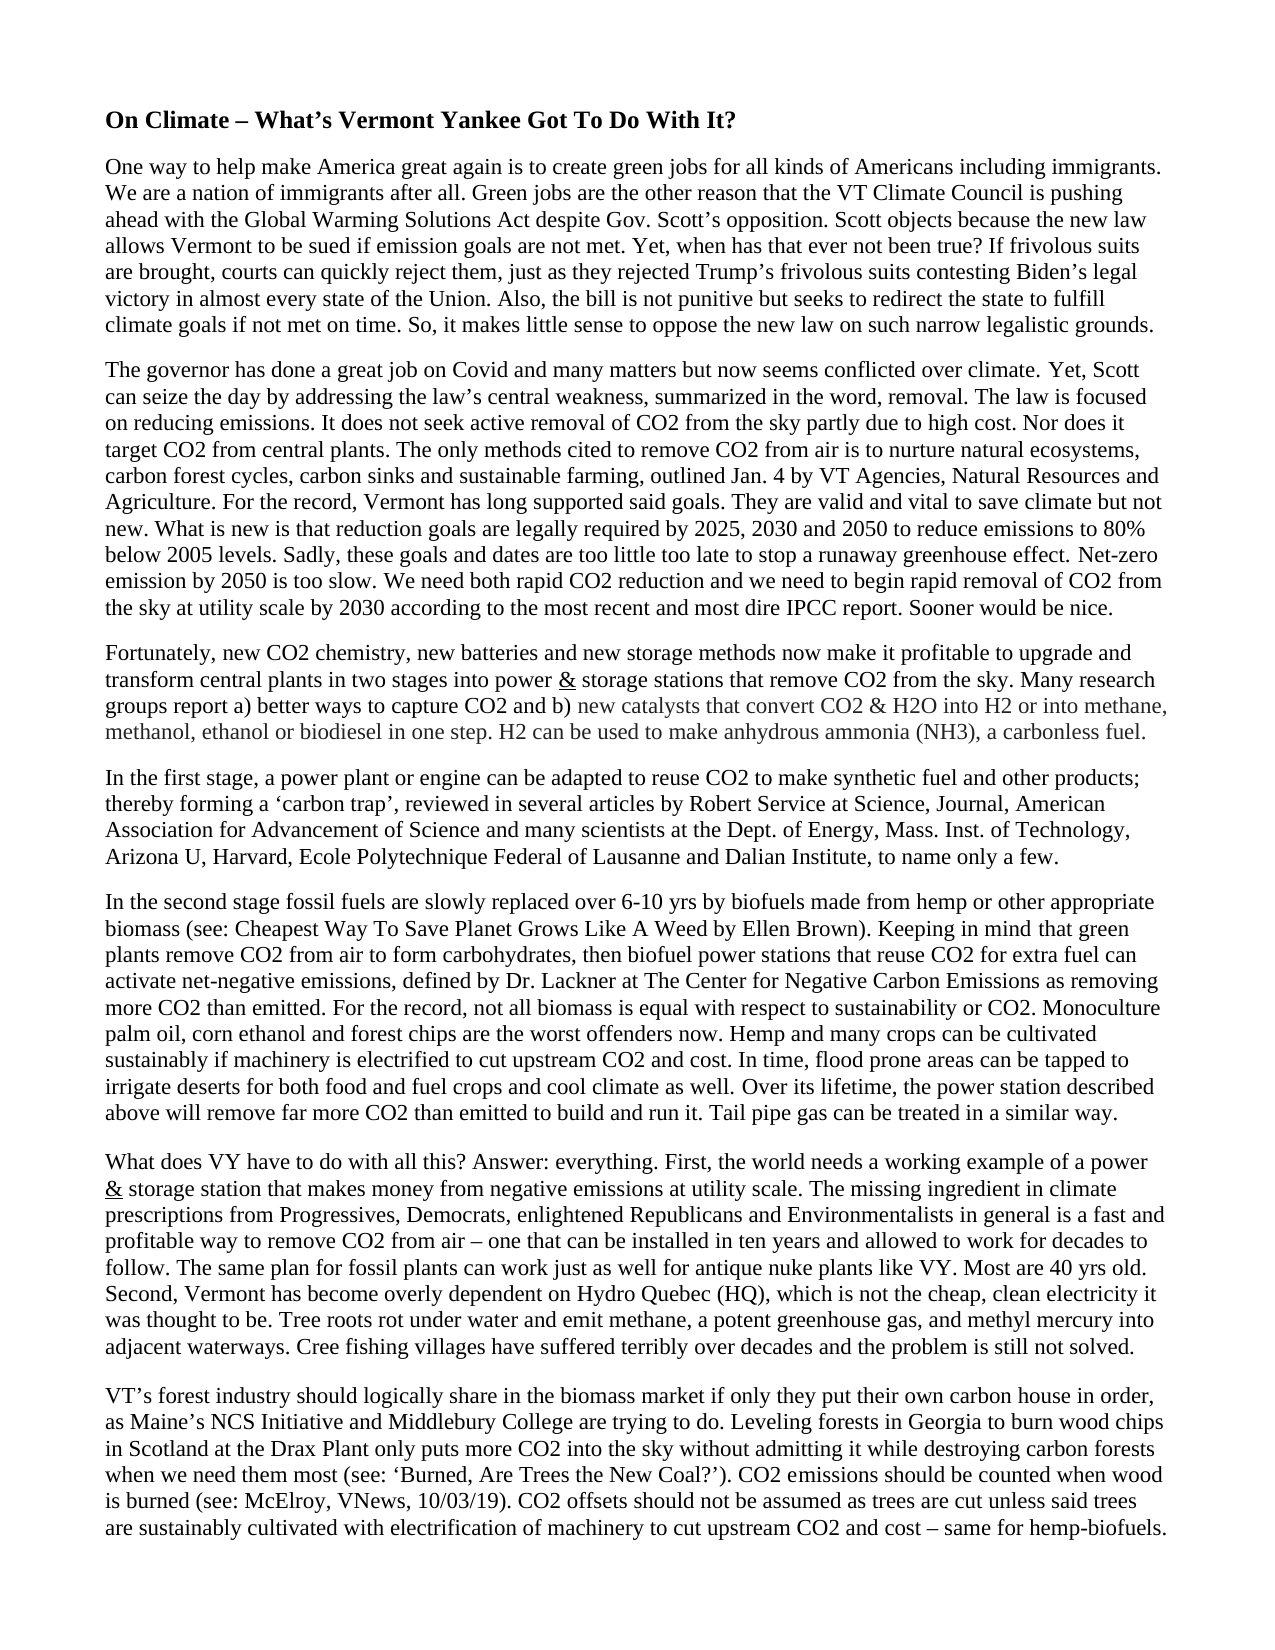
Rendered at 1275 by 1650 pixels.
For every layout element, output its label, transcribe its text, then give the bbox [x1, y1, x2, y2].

text VT’s forest industry should logically share in the biomass market if only they put their own carbon house in order, as Maine’s NCS Initiative and Middlebury College are trying to do. Leveling forests in Georgia to burn wood chips in Scotland at the Drax Plant only puts more CO2 into the sky without admitting it while destroying carbon forests when we need them most (see: ‘Burned, Are Trees the New Coal?’). CO2 emissions should be counted when wood is burned (see: McElroy, VNews, 10/03/19). CO2 offsets should not be assumed as trees are cut unless said trees are sustainably cultivated with electrification of machinery to cut upstream CO2 and cost – same for hemp-biofuels. [105, 1382, 1170, 1540]
text Fortunately, new CO2 chemistry, new batteries and new storage methods now make it profitable to upgrade and transform central plants in two stages into power & storage stations that remove CO2 from the sky. Many research groups report a) better ways to capture CO2 and b) new catalysts that convert CO2 & H2O into H2 or into methane, methanol, ethanol or biodiesel in one step. H2 can be used to make anhydrous ammonia (NH3), a carbonless fuel. [105, 639, 1170, 745]
text One way to help make America great again is to create green jobs for all kinds of Americans including immigrants. We are a nation of immigrants after all. Green jobs are the other reason that the VT Climate Council is pushing ahead with the Global Warming Solutions Act despite Gov. Scott’s opposition. Scott objects because the new law allows Vermont to be sued if emission goals are not met. Yet, when has that ever not been true? If frivolous suits are brought, courts can quickly reject them, just as they rejected Trump’s frivolous suits contesting Biden’s legal victory in almost every state of the Union. Also, the bill is not punitive but seeks to redirect the state to fulfill climate goals if not met on time. So, it makes little sense to oppose the new law on such narrow legalistic grounds. [105, 153, 1170, 337]
text The governor has done a great job on Covid and many matters but now seems conflicted over climate. Yet, Scott can seize the day by addressing the law’s central weakness, summarized in the word, removal. The law is focused on reducing emissions. It does not seek active removal of CO2 from the sky partly due to high cost. Nor does it target CO2 from central plants. The only methods cited to remove CO2 from air is to nurture natural ecosystems, carbon forest cycles, carbon sinks and sustainable farming, outlined Jan. 4 by VT Agencies, Natural Resources and Agriculture. For the record, Vermont has long supported said goals. They are valid and vital to save climate but not new. What is new is that reduction goals are legally required by 2025, 2030 and 2050 to reduce emissions to 80% below 2005 levels. Sadly, these goals and dates are too little too late to stop a runaway greenhouse effect. Net-zero emission by 2050 is too slow. We need both rapid CO2 reduction and we need to begin rapid removal of CO2 from the sky at utility scale by 2030 according to the most recent and most dire IPCC report. Sooner would be nice. [105, 357, 1170, 620]
text In the second stage fossil fuels are slowly replaced over 6-10 yrs by biofuels made from hemp or other appropriate biomass (see: Cheapest Way To Save Planet Grows Like A Weed by Ellen Brown). Keeping in mind that green plants remove CO2 from air to form carbohydrates, then biofuel power stations that reuse CO2 for extra fuel can activate net-negative emissions, defined by Dr. Lackner at The Center for Negative Carbon Emissions as removing more CO2 than emitted. For the record, not all biomass is equal with respect to sustainability or CO2. Monoculture palm oil, corn ethanol and forest chips are the worst offenders now. Hemp and many crops can be cultivated sustainably if machinery is electrified to cut upstream CO2 and cost. In time, flood prone areas can be tapped to irrigate deserts for both food and fuel crops and cool climate as well. Over its lifetime, the power station described above will remove far more CO2 than emitted to build and run it. Tail pipe gas can be treated in a similar way. [105, 888, 1170, 1126]
text What does VY have to do with all this? Answer: everything. First, the world needs a working example of a power & storage station that makes money from negative emissions at utility scale. The missing ingredient in climate prescriptions from Progressives, Democrats, enlightened Republicans and Environmentalists in general is a fast and profitable way to remove CO2 from air – one that can be installed in ten years and allowed to work for decades to follow. The same plan for fossil plants can work just as well for antique nuke plants like VY. Most are 40 yrs old. Second, Vermont has become overly dependent on Hydro Quebec (HQ), which is not the cheap, clean electricity it was thought to be. Tree roots rot under water and emit methane, a potent greenhouse gas, and methyl mercury into adjacent waterways. Cree fishing villages have suffered terribly over decades and the problem is still not solved. [105, 1148, 1170, 1359]
text In the first stage, a power plant or engine can be adapted to reuse CO2 to make synthetic fuel and other products; thereby forming a ‘carbon trap’, reviewed in several articles by Robert Service at Science, Journal, American Association for Advancement of Science and many scientists at the Dept. of Energy, Mass. Inst. of Technology, Arizona U, Harvard, Ecole Polytechnique Federal of Lausanne and Dalian Institute, to name only a few. [105, 764, 1170, 869]
text On Climate – What’s Vermont Yankee Got To Do With It? [105, 105, 1170, 134]
